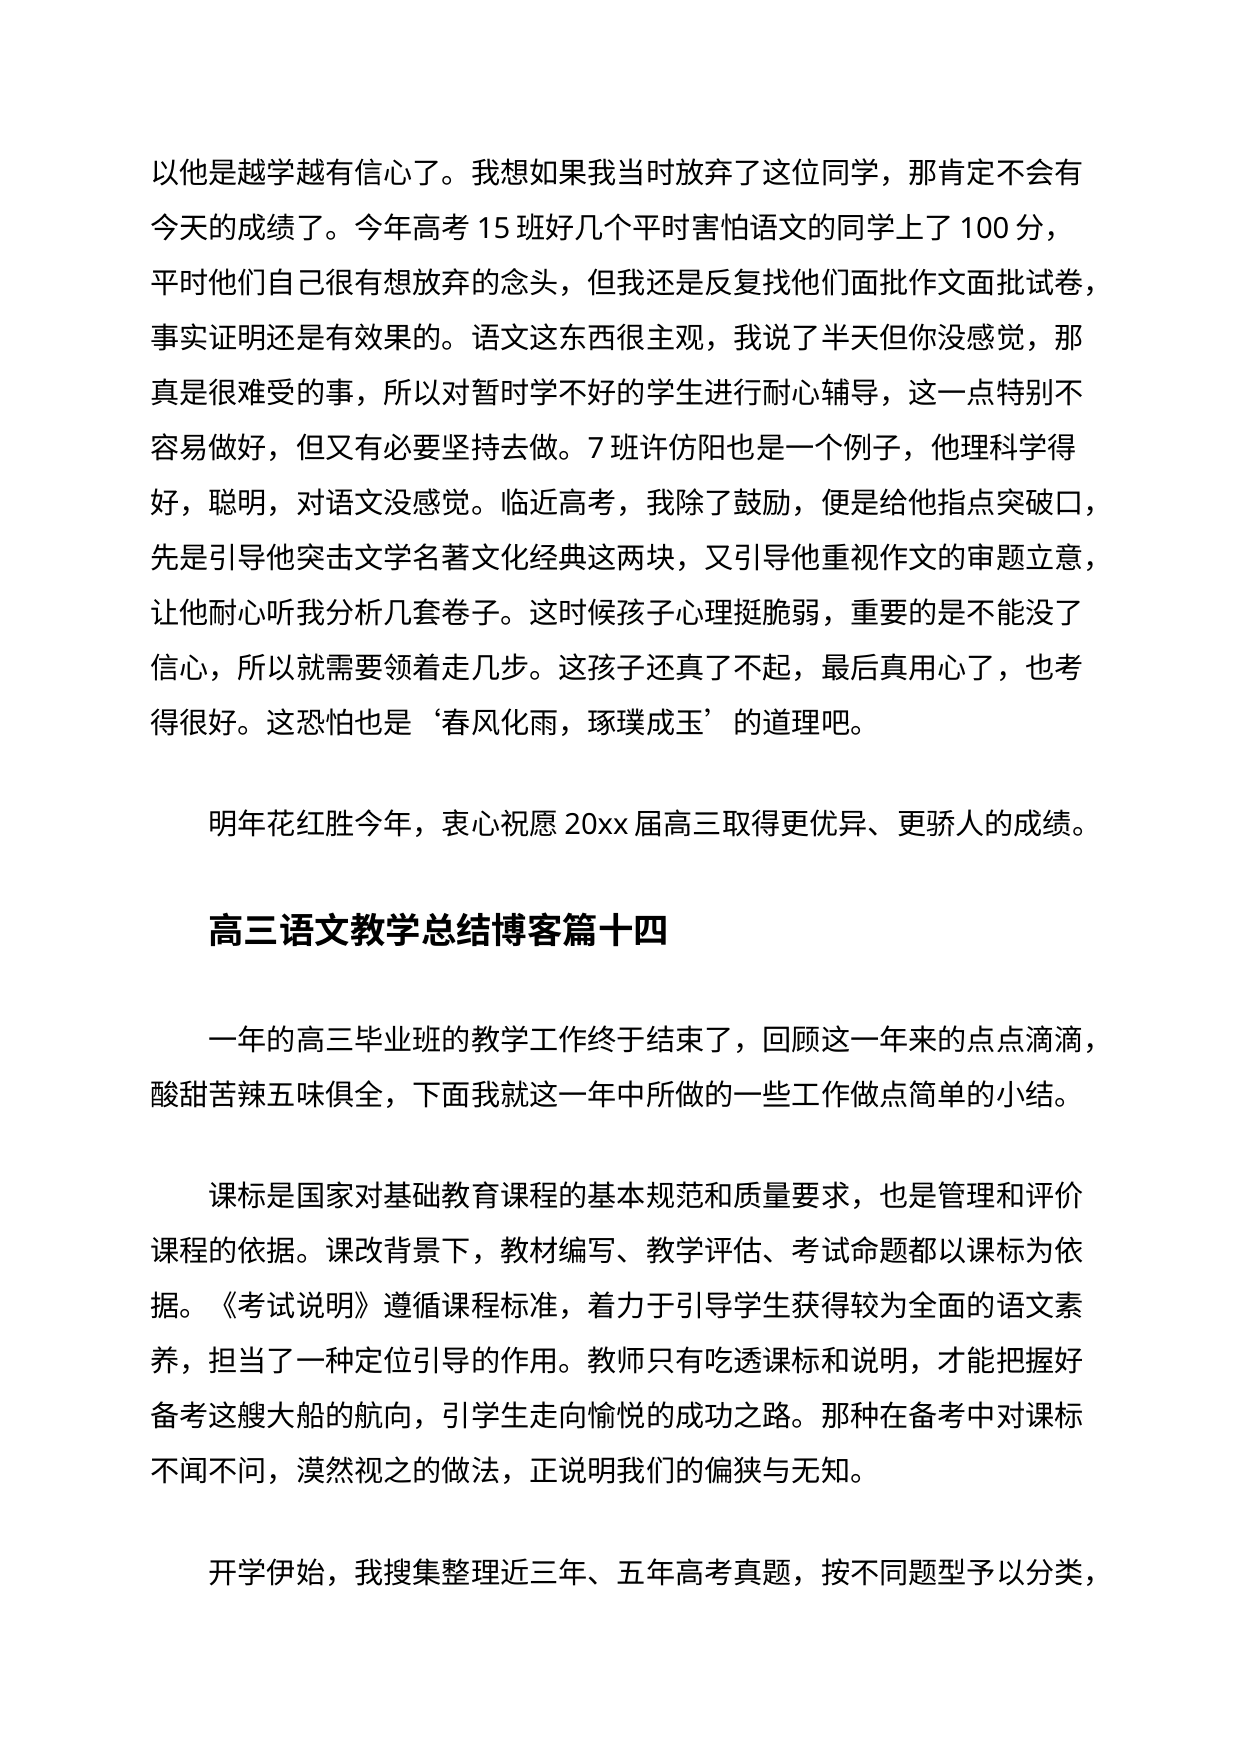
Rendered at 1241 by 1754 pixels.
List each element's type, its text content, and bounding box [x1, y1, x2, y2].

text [150, 150, 1090, 741]
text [150, 1549, 1090, 1592]
text 明年花红胜今年，衷心祝愿20xx届高三取得更优异、更骄人的成绩。 [150, 801, 1090, 843]
text 一年的高三毕业班的教学工作终于结束了，回顾这一年来的点点滴滴，酸甜苦辣五味俱全，下面我就这一年中所做的一些工作做点简单的小结。 [150, 1016, 1090, 1113]
text 课标是国家对基础教育课程的基本规范和质量要求，也是管理和评价课程的依据。课改背景下，教材编写、教学评估、考试命题都以课标为依据。《考试说明》遵循课程标准，着力于引导学生获得较为全面的语文素养，担当了一种定位引导的作用。教师只有吃透课标和说明，才能把握好备考这艘大船的航向，引学生走向愉悦的成功之路。那种在备考中对课标不闻不问，漠然视之的做法，正说明我们的偏狭与无知。 [150, 1173, 1090, 1490]
text 高三语文教学总结博客篇十四 [150, 903, 1090, 954]
